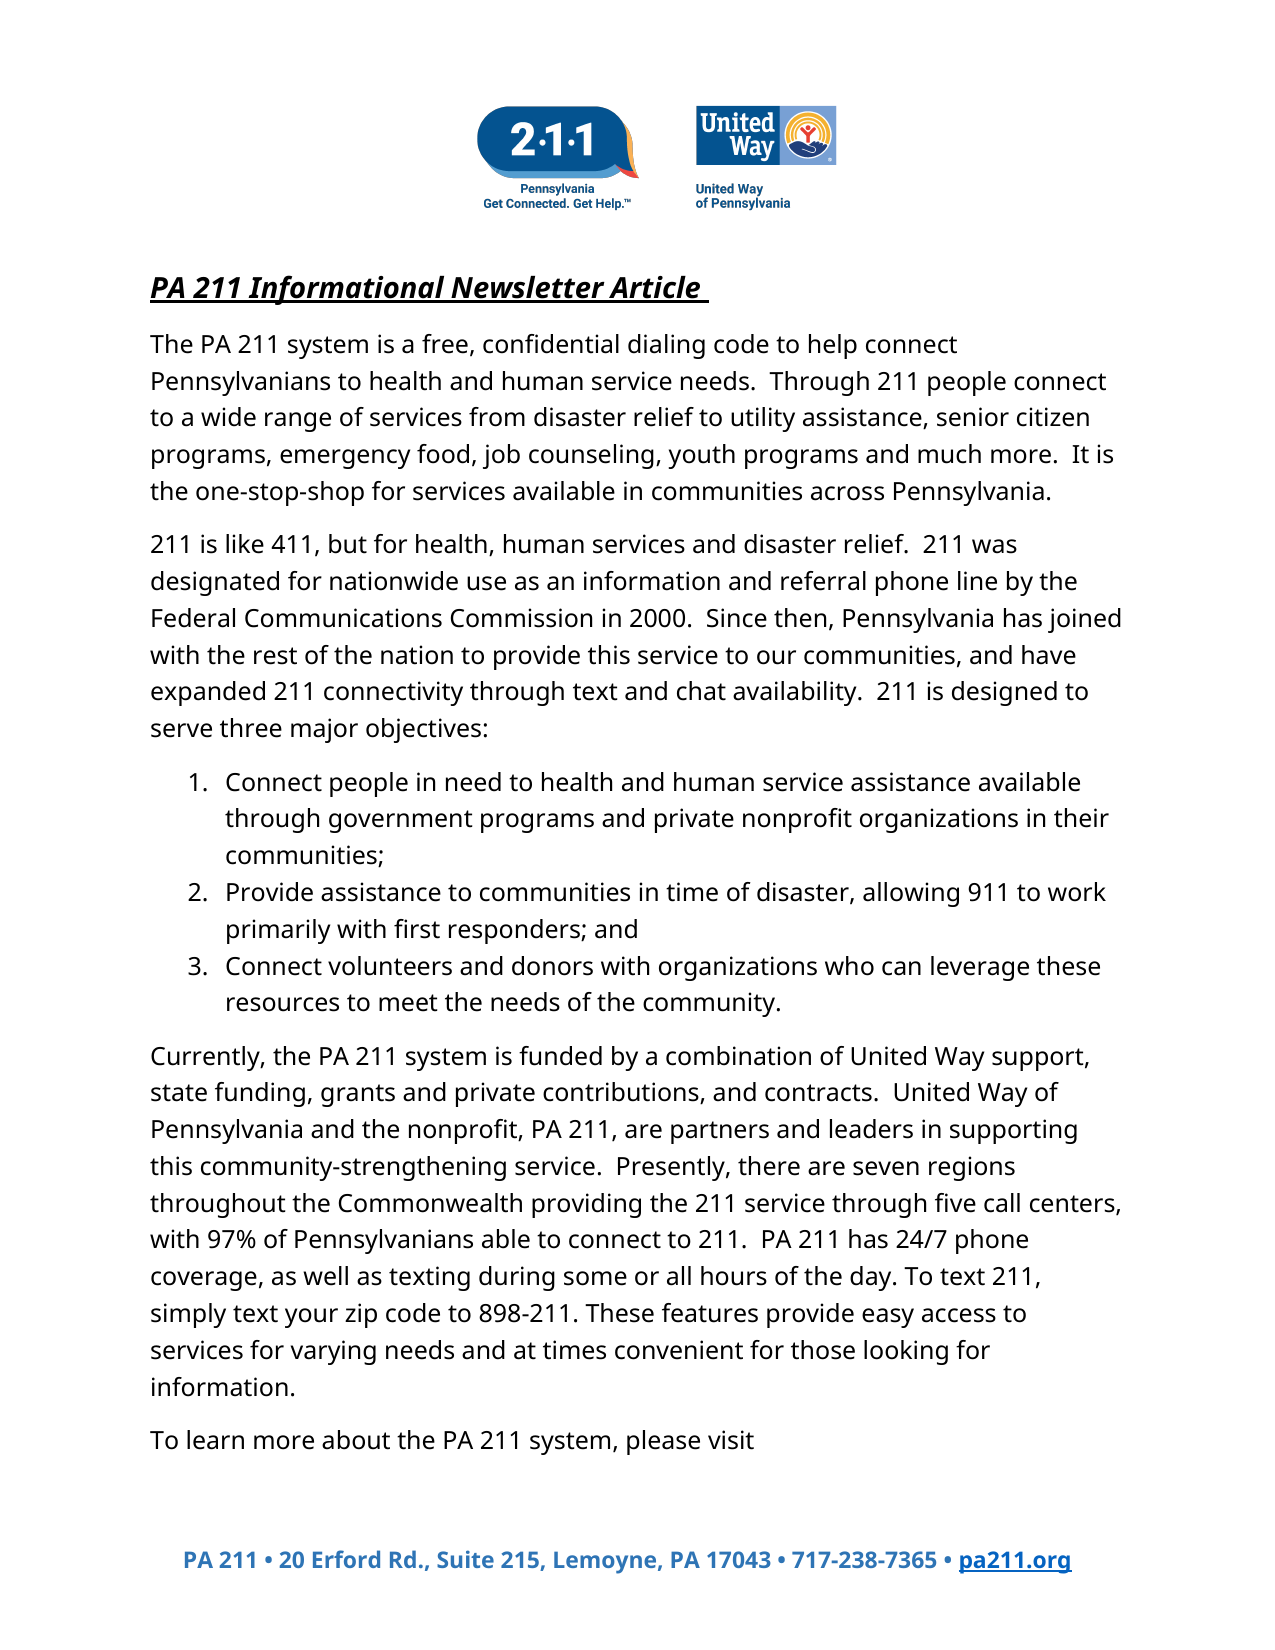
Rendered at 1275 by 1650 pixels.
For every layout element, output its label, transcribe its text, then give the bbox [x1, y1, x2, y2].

picture [431, 75, 844, 239]
list Connect volunteers and donors with organizations who can leverage these resources to meet the needs of the community. [187, 948, 1125, 1019]
list Connect people in need to health and human service assistance available through government programs and private nonprofit organizations in their communities; [187, 764, 1125, 872]
text To learn more about the PA 211 system, please visit [150, 1423, 1125, 1457]
text PA 211 Informational Newsletter Article [150, 267, 1125, 307]
text The PA 211 system is a free, confidential dialing code to help connect Pennsylvanians to health and human service needs. Through 211 people connect to a wide range of services from disaster relief to utility assistance, senior citizen programs, emergency food, job counseling, youth programs and much more. It is the one-stop-shop for services available in communities across Pennsylvania. [150, 326, 1125, 508]
text Currently, the PA 211 system is funded by a combination of United Way support, state funding, grants and private contributions, and contracts. United Way of Pennsylvania and the nonprofit, PA 211, are partners and leaders in supporting this community-strengthening service. Presently, there are seven regions throughout the Commonwealth providing the 211 service through five call centers, with 97% of Pennsylvanians able to connect to 211. PA 211 has 24/7 phone coverage, as well as texting during some or all hours of the day. To text 211, simply text your zip code to 898-211. These features provide easy access to services for varying needs and at times convenient for those looking for information. [150, 1038, 1125, 1403]
text 211 is like 411, but for health, human services and disaster relief. 211 was designated for nationwide use as an information and referral phone line by the Federal Communications Commission in 2000. Since then, Pennsylvania has joined with the rest of the nation to provide this service to our communities, and have expanded 211 connectivity through text and chat availability. 211 is designed to serve three major objectives: [150, 527, 1125, 745]
list Provide assistance to communities in time of disaster, allowing 911 to work primarily with first responders; and [187, 874, 1125, 945]
